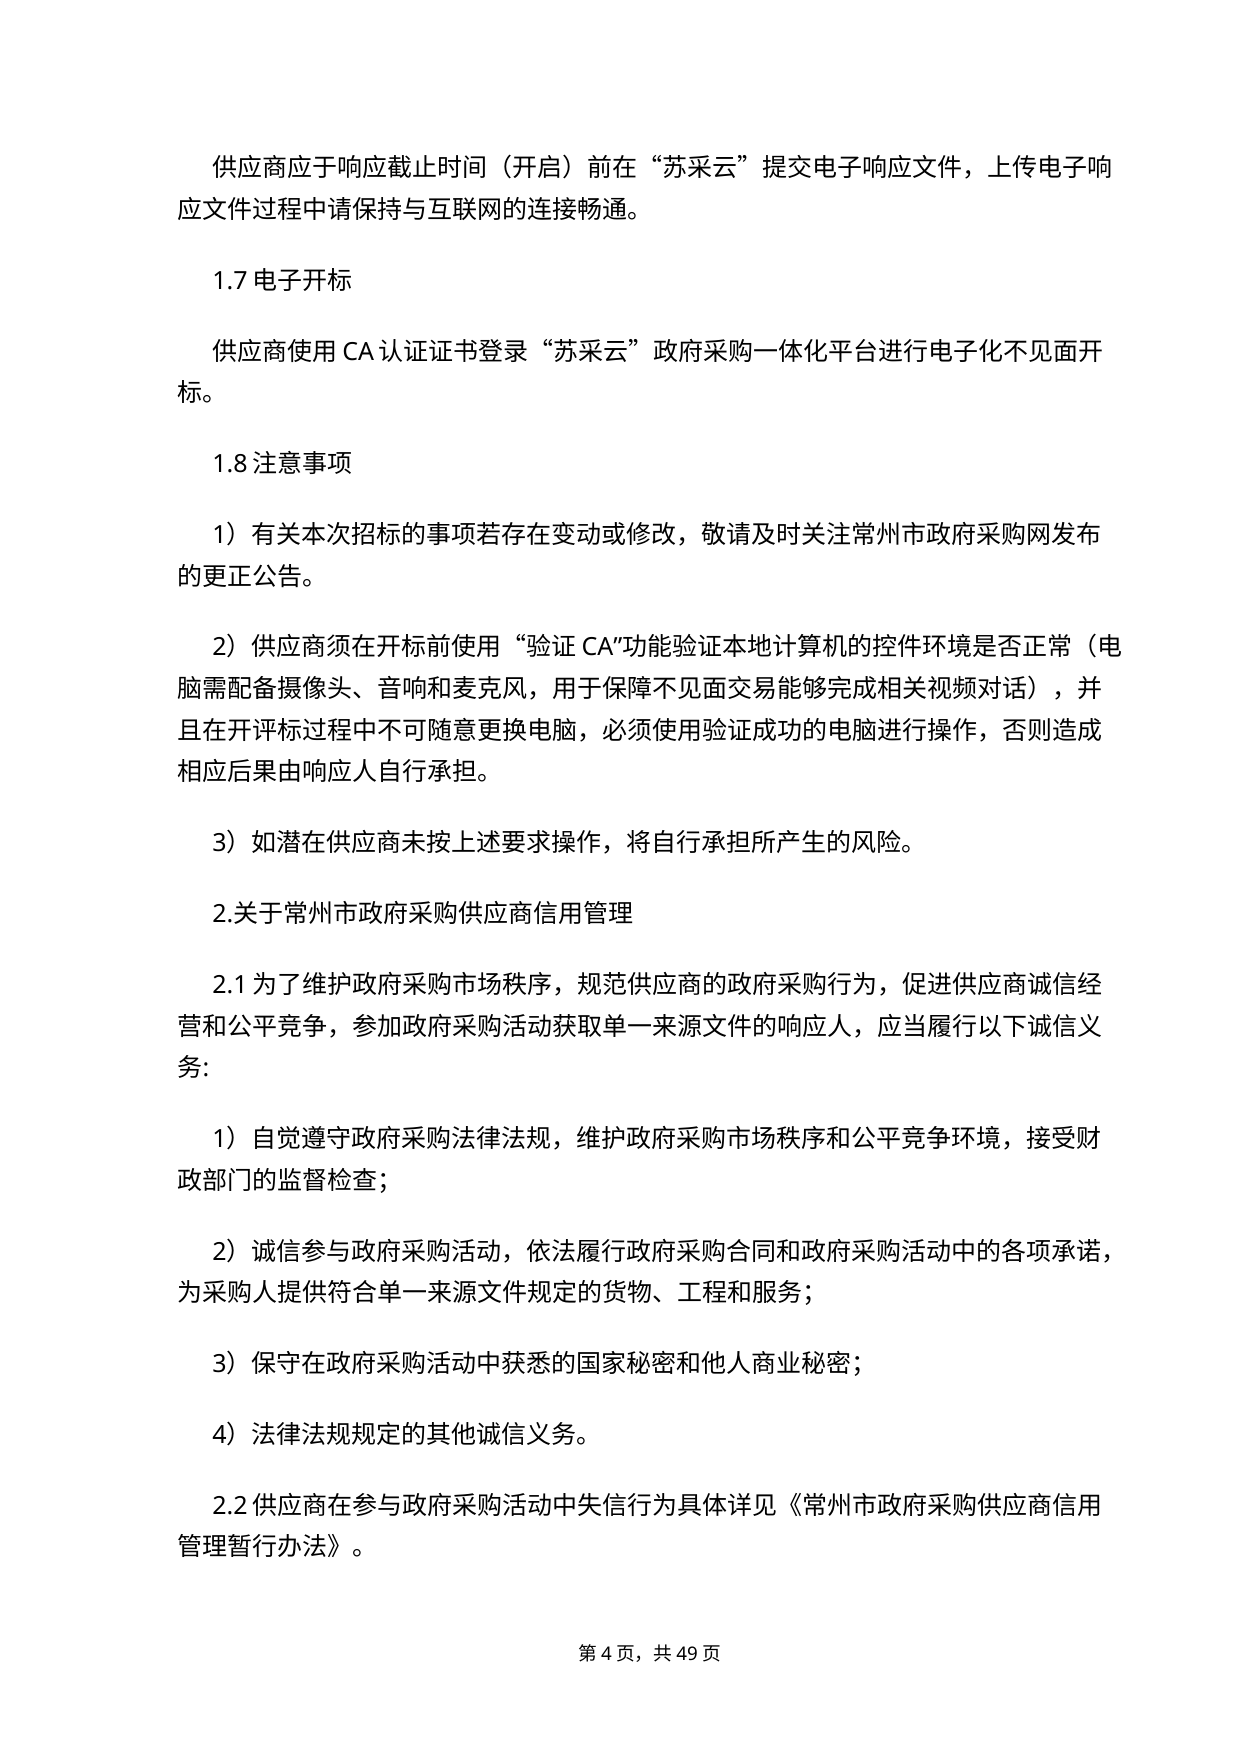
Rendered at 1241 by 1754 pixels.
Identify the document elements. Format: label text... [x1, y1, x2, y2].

text 2.关于常州市政府采购供应商信用管理 [177, 893, 1122, 930]
text 4）法律法规规定的其他诚信义务。 [177, 1414, 1122, 1451]
text 1.7电子开标 [177, 260, 1122, 296]
text 2）诚信参与政府采购活动，依法履行政府采购合同和政府采购活动中的各项承诺，为采购人提供符合单一来源文件规定的货物、工程和服务； [177, 1231, 1122, 1309]
text 供应商使用CA认证证书登录“苏采云”政府采购一体化平台进行电子化不见面开标。 [177, 331, 1122, 409]
text 2）供应商须在开标前使用“验证CA”功能验证本地计算机的控件环境是否正常（电脑需配备摄像头、音响和麦克风，用于保障不见面交易能够完成相关视频对话），并且在开评标过程中不可随意更换电脑，必须使用验证成功的电脑进行操作，否则造成相应后果由响应人自行承担。 [177, 627, 1122, 788]
text 供应商应于响应截止时间（开启）前在“苏采云”提交电子响应文件，上传电子响应文件过程中请保持与互联网的连接畅通。 [177, 148, 1122, 226]
text 2.1为了维护政府采购市场秩序，规范供应商的政府采购行为，促进供应商诚信经营和公平竞争，参加政府采购活动获取单一来源文件的响应人，应当履行以下诚信义务: [177, 964, 1122, 1084]
text 1）有关本次招标的事项若存在变动或修改，敬请及时关注常州市政府采购网发布的更正公告。 [177, 514, 1122, 592]
text 1.8注意事项 [177, 443, 1122, 480]
text 2.2供应商在参与政府采购活动中失信行为具体详见《常州市政府采购供应商信用管理暂行办法》。 [177, 1485, 1122, 1563]
text 1）自觉遵守政府采购法律法规，维护政府采购市场秩序和公平竞争环境，接受财政部门的监督检查； [177, 1118, 1122, 1196]
text 3）如潜在供应商未按上述要求操作，将自行承担所产生的风险。 [177, 823, 1122, 859]
text 3）保守在政府采购活动中获悉的国家秘密和他人商业秘密； [177, 1343, 1122, 1380]
